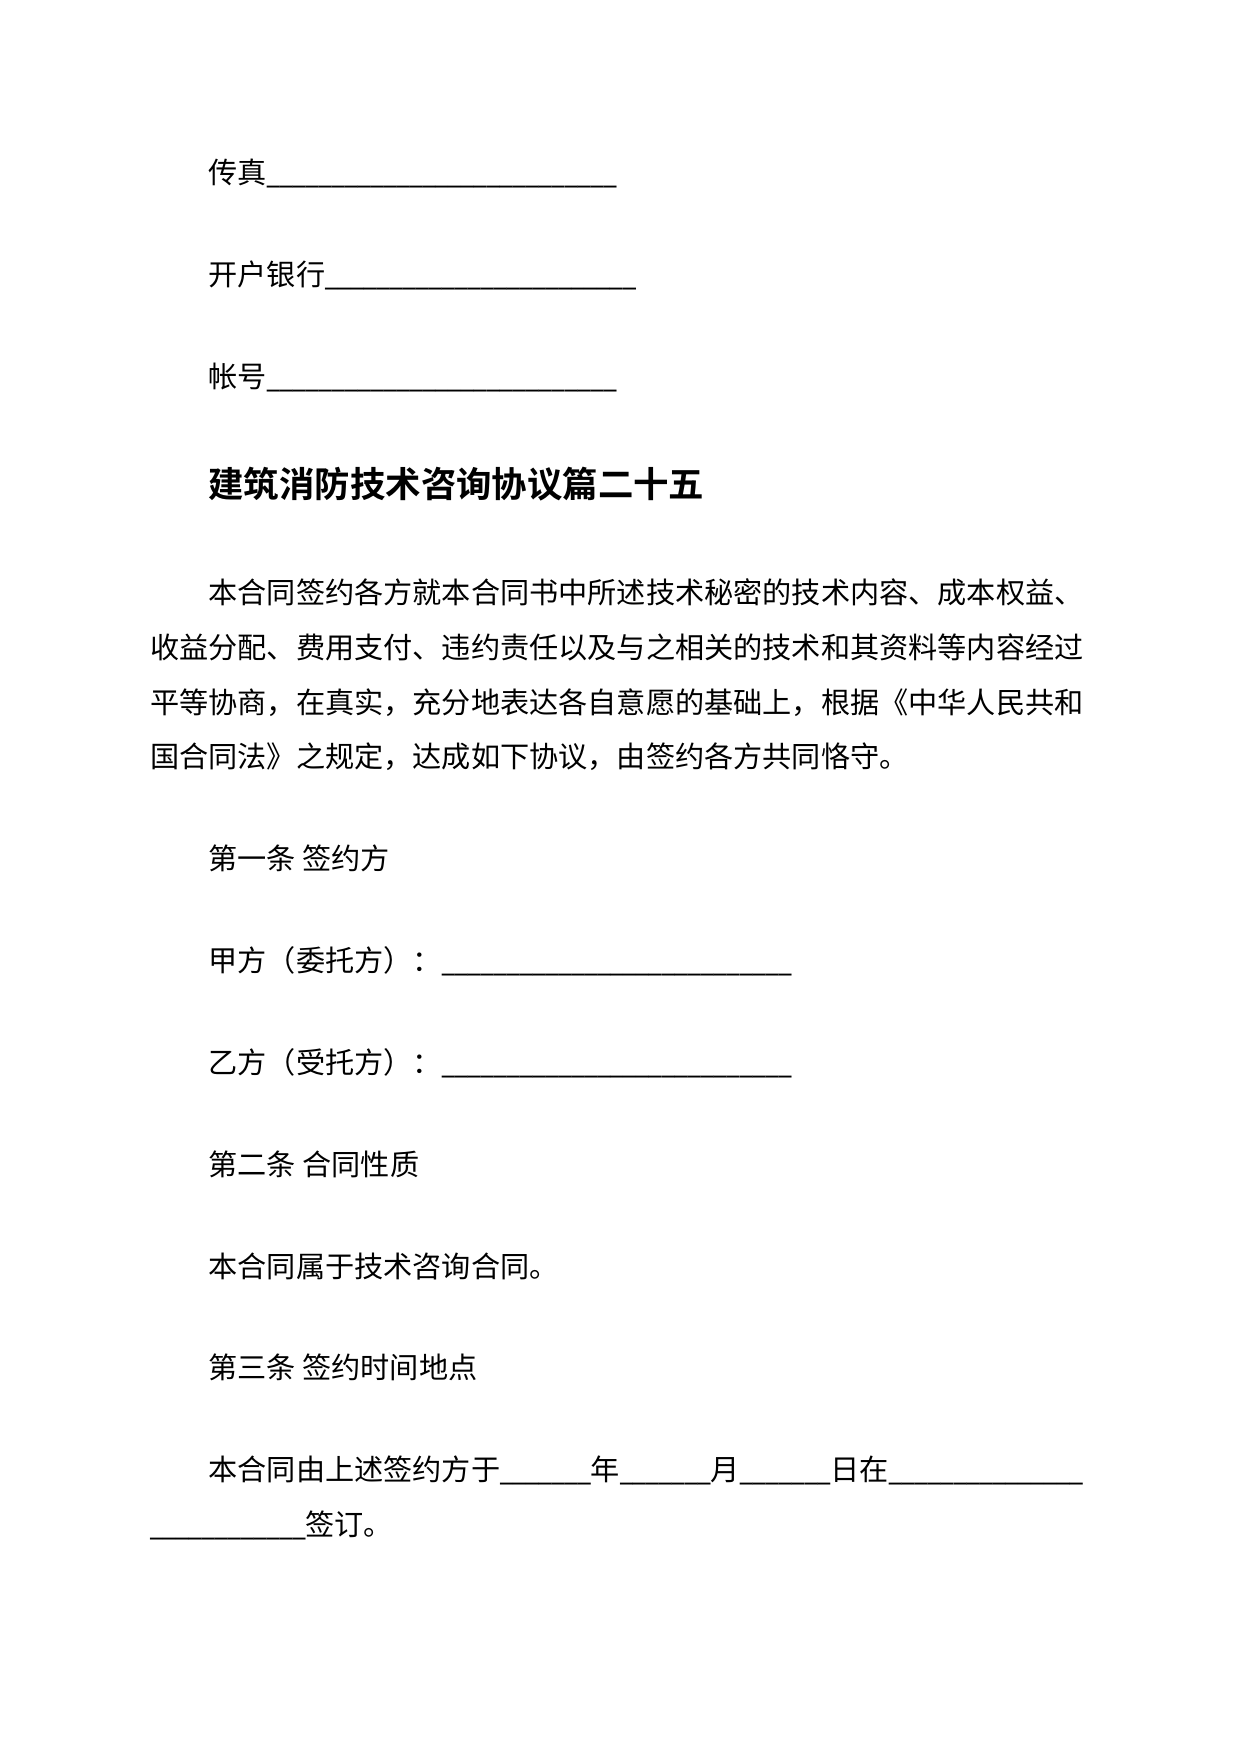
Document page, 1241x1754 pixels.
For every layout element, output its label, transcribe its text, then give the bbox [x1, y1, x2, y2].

text 第一条 签约方 [150, 836, 1090, 878]
text 传真___________________________ [150, 150, 1090, 192]
text 本合同签约各方就本合同书中所述技术秘密的技术内容、成本权益、收益分配、费用支付、违约责任以及与之相关的技术和其资料等内容经过平等协商，在真实，充分地表达各自意愿的基础上，根据《中华人民共和国合同法》之规定，达成如下协议，由签约各方共同恪守。 [150, 569, 1090, 776]
text 甲方（委托方）：___________________________ [150, 938, 1090, 980]
text 本合同属于技术咨询合同。 [150, 1243, 1090, 1286]
text 开户银行________________________ [150, 252, 1090, 294]
text 本合同由上述签约方于_______年_______月_______日在___________________________签订。 [150, 1447, 1090, 1544]
text 建筑消防技术咨询协议篇二十五 [150, 456, 1090, 507]
text 第三条 签约时间地点 [150, 1345, 1090, 1387]
text 第二条 合同性质 [150, 1142, 1090, 1184]
text 乙方（受托方）：___________________________ [150, 1039, 1090, 1082]
text 帐号___________________________ [150, 354, 1090, 396]
